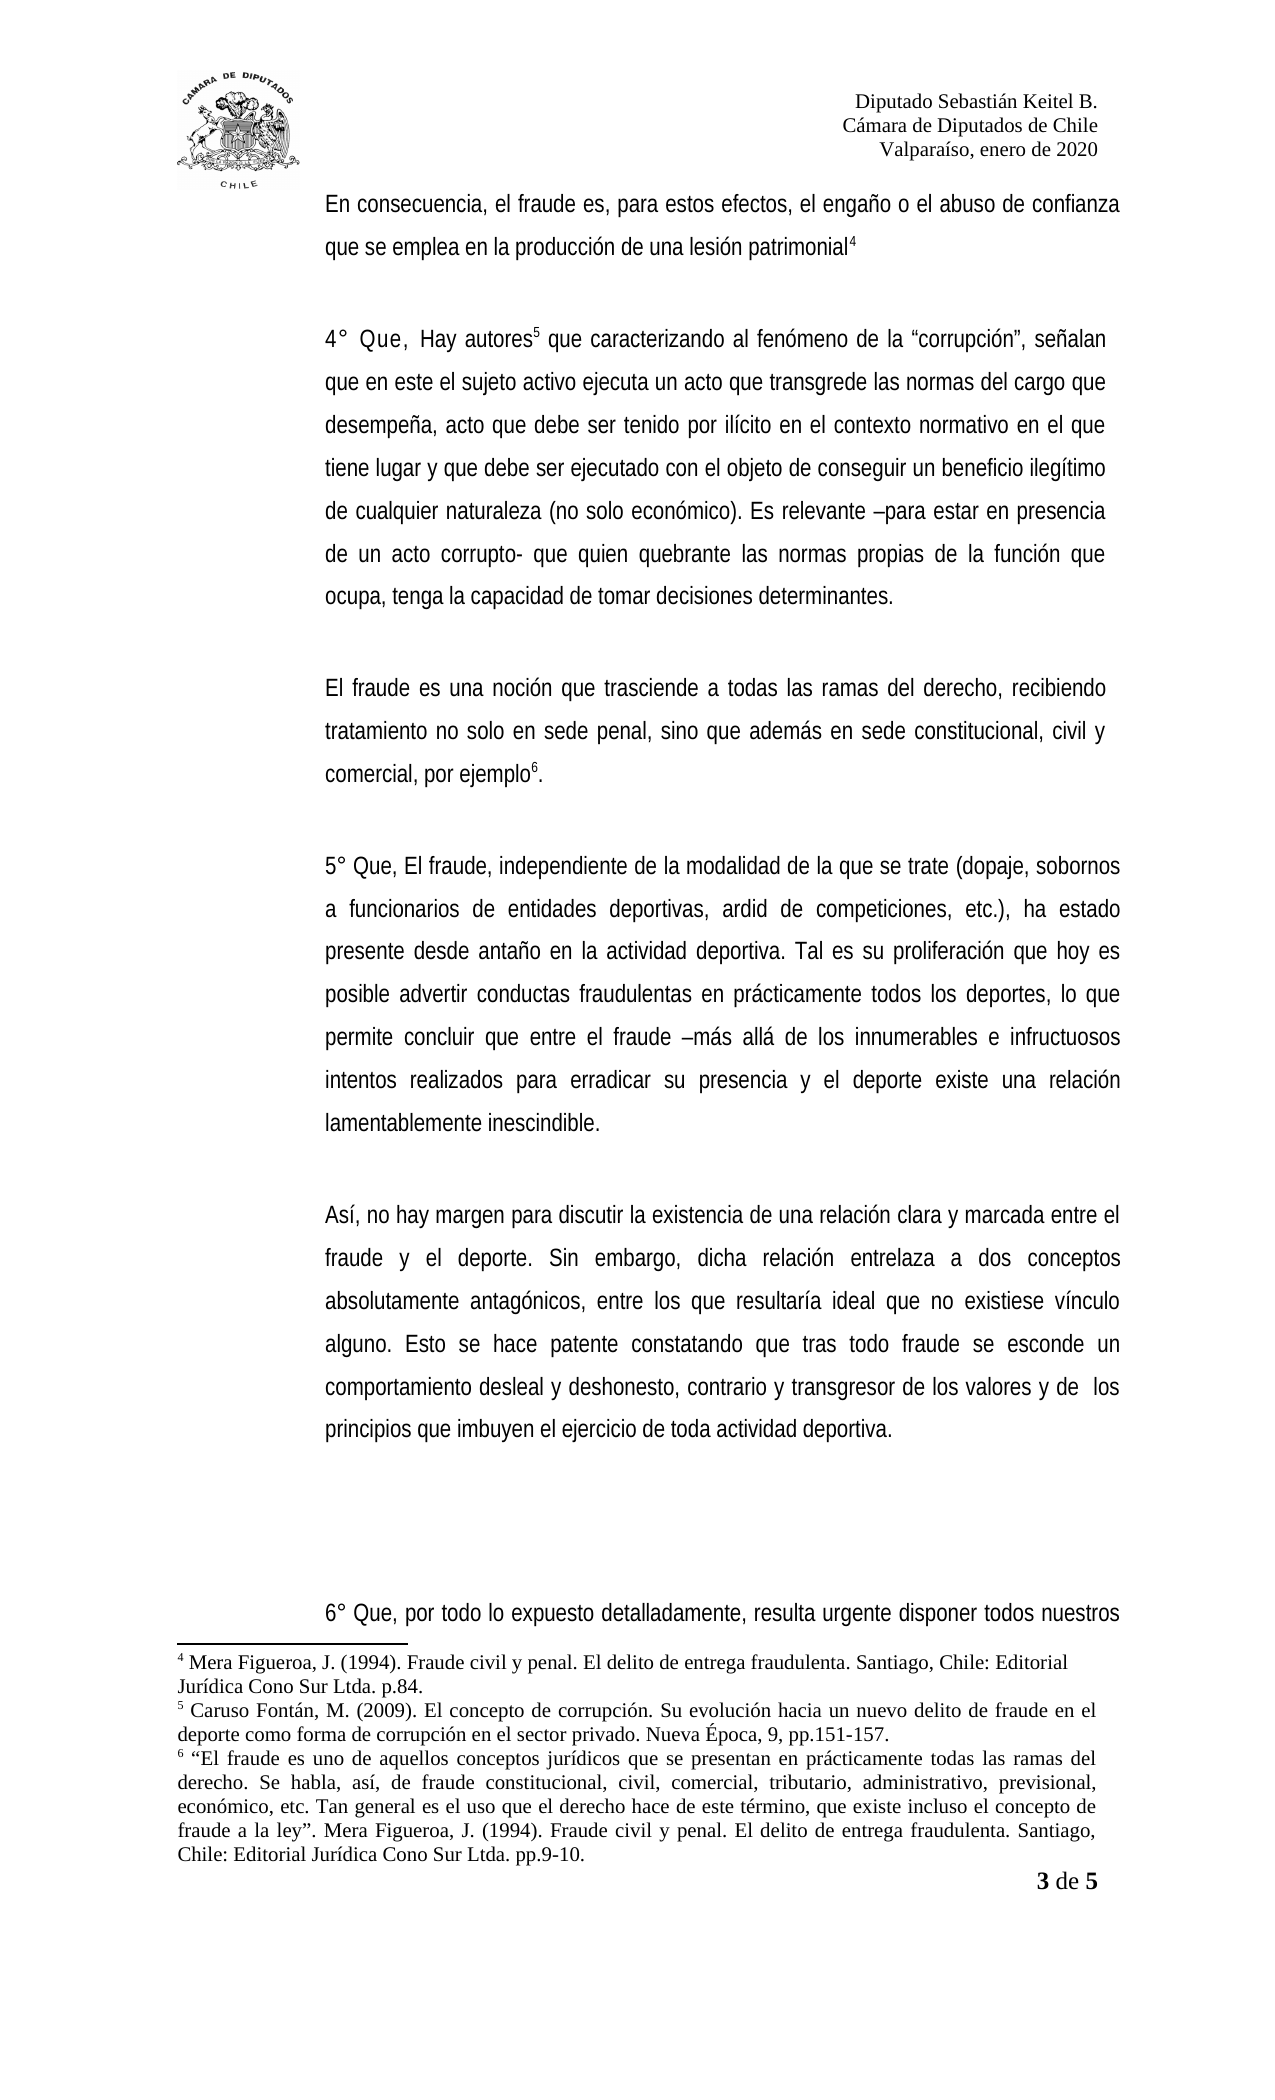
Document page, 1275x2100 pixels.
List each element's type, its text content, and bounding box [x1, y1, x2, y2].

text Se ha conceptualizado al fraude como “el medio o modo de obrar engañoso o abusivo de confianza de que se vale una persona para obtener un resultado antijurídico. En los delitos de defraudación, este resultado antijurídico consiste en un daño pecuniario. En consecuencia, el fraude es, para estos efectos, el engaño o el abuso de confianza que se emplea en la producción de una lesión patrimonial [325, 189, 1122, 261]
text 5° Que, El fraude, independiente de la modalidad de la que se trate (dopaje, sobornos a funcionarios de entidades deportivas, ardid de competiciones, etc.), ha estado presente desde antaño en la actividad deportiva. Tal es su proliferación que hoy es posible advertir conductas fraudulentas en prácticamente todos los deportes, lo que permite concluir que entre el fraude –más allá de los innumerables e infructuosos intentos realizados para erradicar su presencia y el deporte existe una relación lamentablemente inescindible. [325, 851, 1122, 1137]
text El fraude es una noción que trasciende a todas las ramas del derecho, recibiendo tratamiento no solo en sede penal, sino que además en sede constitucional, civil y comercial, por ejemplo. [325, 673, 1107, 788]
text 4° Que, Hay autores que caracterizando al fenómeno de la “corrupción”, señalan que en este el sujeto activo ejecuta un acto que transgrede las normas del cargo que desempeña, acto que debe ser tenido por ilícito en el contexto normativo en el que tiene lugar y que debe ser ejecutado con el objeto de conseguir un beneficio ilegítimo de cualquier naturaleza (no solo económico). Es relevante –para estar en presencia de un acto corrupto- que quien quebrante las normas propias de la función que ocupa, tenga la capacidad de tomar decisiones determinantes. [325, 324, 1107, 610]
picture [177, 70, 300, 190]
text Así, no hay margen para discutir la existencia de una relación clara y marcada entre el fraude y el deporte. Sin embargo, dicha relación entrelaza a dos conceptos absolutamente antagónicos, entre los que resultaría ideal que no existiese vínculo alguno. Esto se hace patente constatando que tras todo fraude se esconde un comportamiento desleal y deshonesto, contrario y transgresor de los valores y de los principios que imbuyen el ejercicio de toda actividad deportiva. [325, 1200, 1122, 1443]
